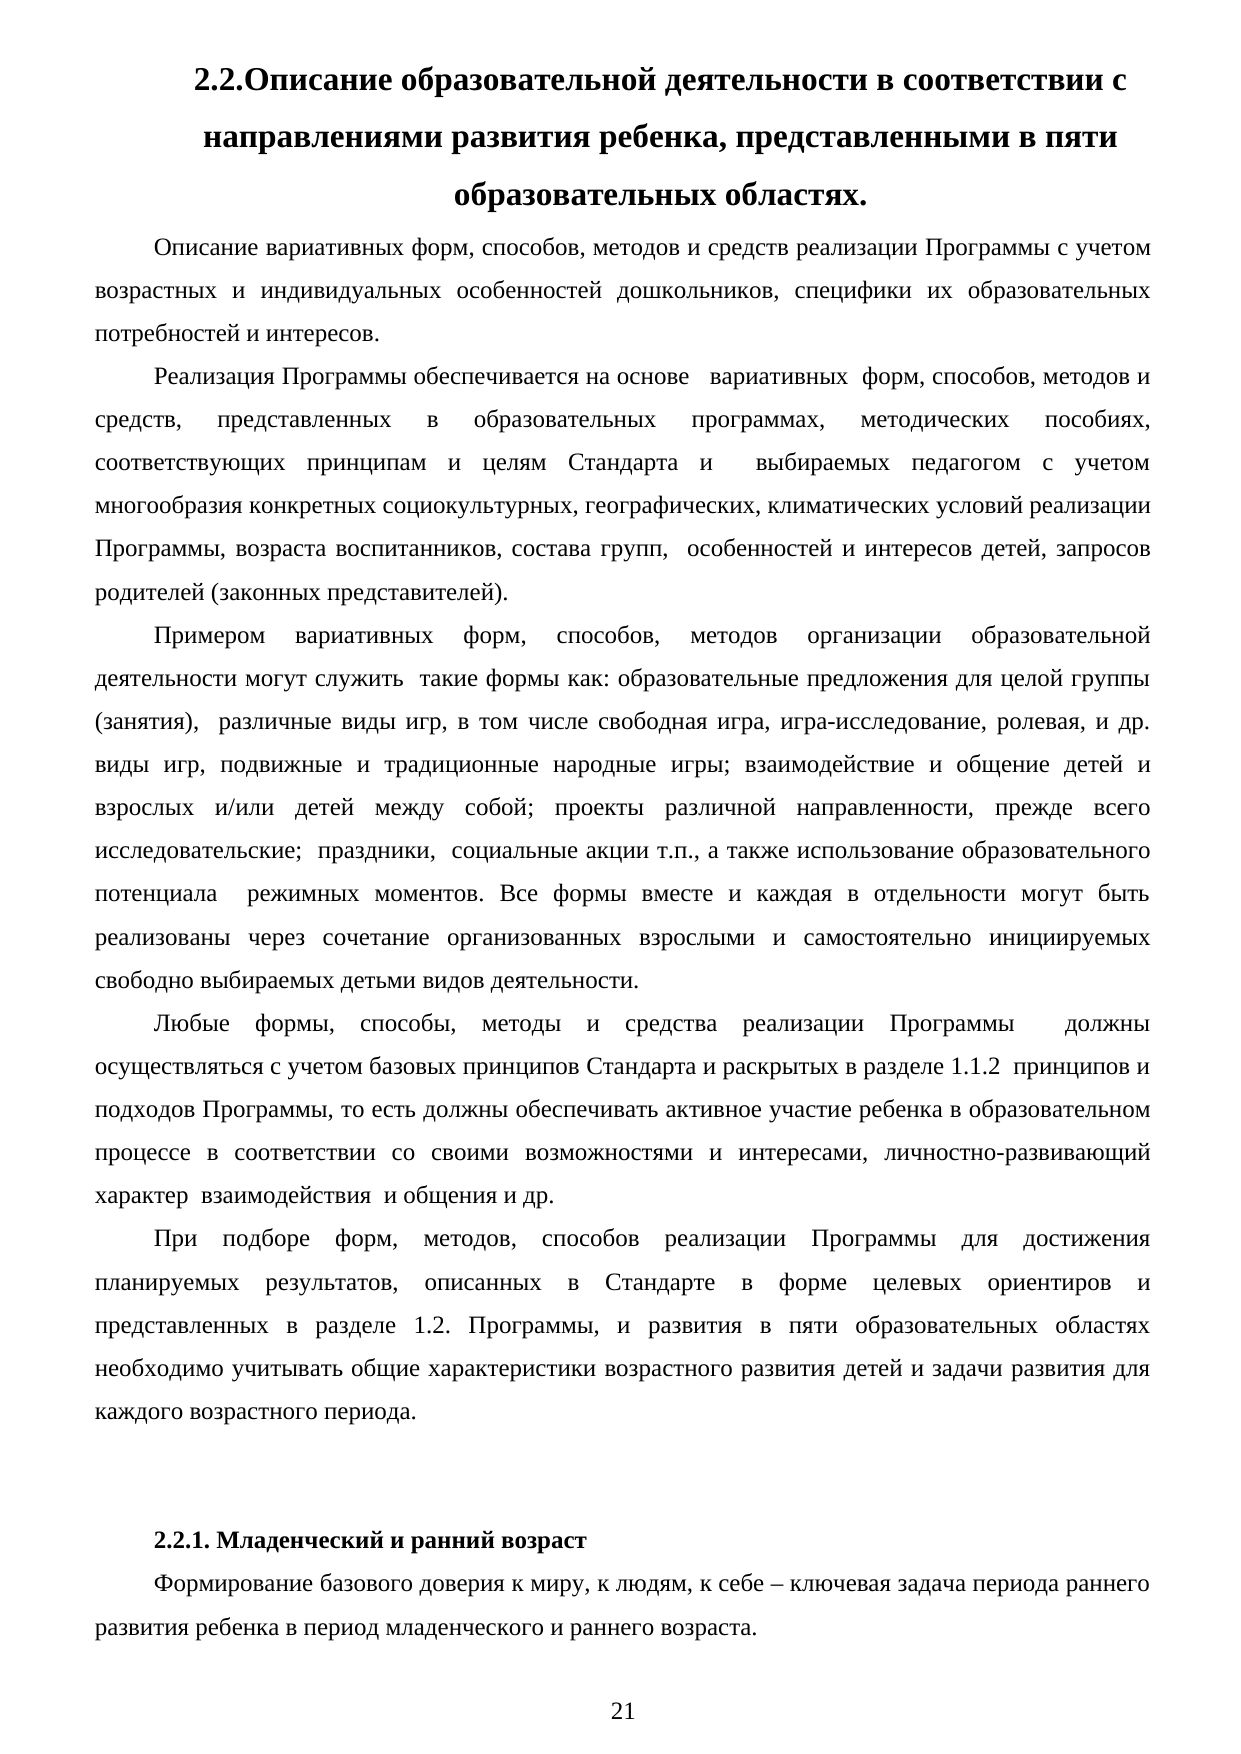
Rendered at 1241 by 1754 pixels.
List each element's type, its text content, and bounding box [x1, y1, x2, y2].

text Примером вариативных форм, способов, методов организации образовательной деятельности могут служить такие формы как: образовательные предложения для целой группы (занятия), различные виды игр, в том числе свободная игра, игра-исследование, ролевая, и др. виды игр, подвижные и традиционные народные игры; взаимодействие и общение детей и взрослых и/или детей между собой; проекты различной направленности, прежде всего исследовательские; праздники, социальные акции т.п., а также использование образовательного потенциала режимных моментов. Все формы вместе и каждая в отдельности могут быть реализованы через сочетание организованных взрослыми и самостоятельно инициируемых свободно выбираемых детьми видов деятельности. [94, 620, 1152, 993]
text Любые формы, способы, методы и средства реализации Программы должны осуществляться с учетом базовых принципов Стандарта и раскрытых в разделе 1.1.2 принципов и подходов Программы, то есть должны обеспечивать активное участие ребенка в образовательном процессе в соответствии со своими возможностями и интересами, личностно-развивающий характер взаимодействия и общения и др. [94, 1008, 1152, 1209]
text При подборе форм, методов, способов реализации Программы для достижения планируемых результатов, описанных в Стандарте в форме целевых ориентиров и представленных в разделе 1.2. Программы, и развития в пяти образовательных областях необходимо учитывать общие характеристики возрастного развития детей и задачи развития для каждого возрастного периода. [94, 1223, 1152, 1425]
text 2.2.Описание образовательной деятельности в соответствии с направлениями развития ребенка, представленными в пяти образовательных областях. [169, 59, 1152, 212]
text Реализация Программы обеспечивается на основе вариативных форм, способов, методов и средств, представленных в образовательных программах, методических пособиях, соответствующих принципам и целям Стандарта и выбираемых педагогом с учетом многообразия конкретных социокультурных, географических, климатических условий реализации Программы, возраста воспитанников, состава групп, особенностей и интересов детей, запросов родителей (законных представителей). [94, 361, 1152, 605]
text Описание вариативных форм, способов, методов и средств реализации Программы с учетом возрастных и индивидуальных особенностей дошкольников, специфики их образовательных потребностей и интересов. [94, 232, 1152, 347]
text Формирование базового доверия к миру, к людям, к себе – ключевая задача периода раннего развития ребенка в период младенческого и раннего возраста. [94, 1568, 1152, 1640]
text 2.2.1. Младенческий и ранний возраст [94, 1525, 1152, 1554]
